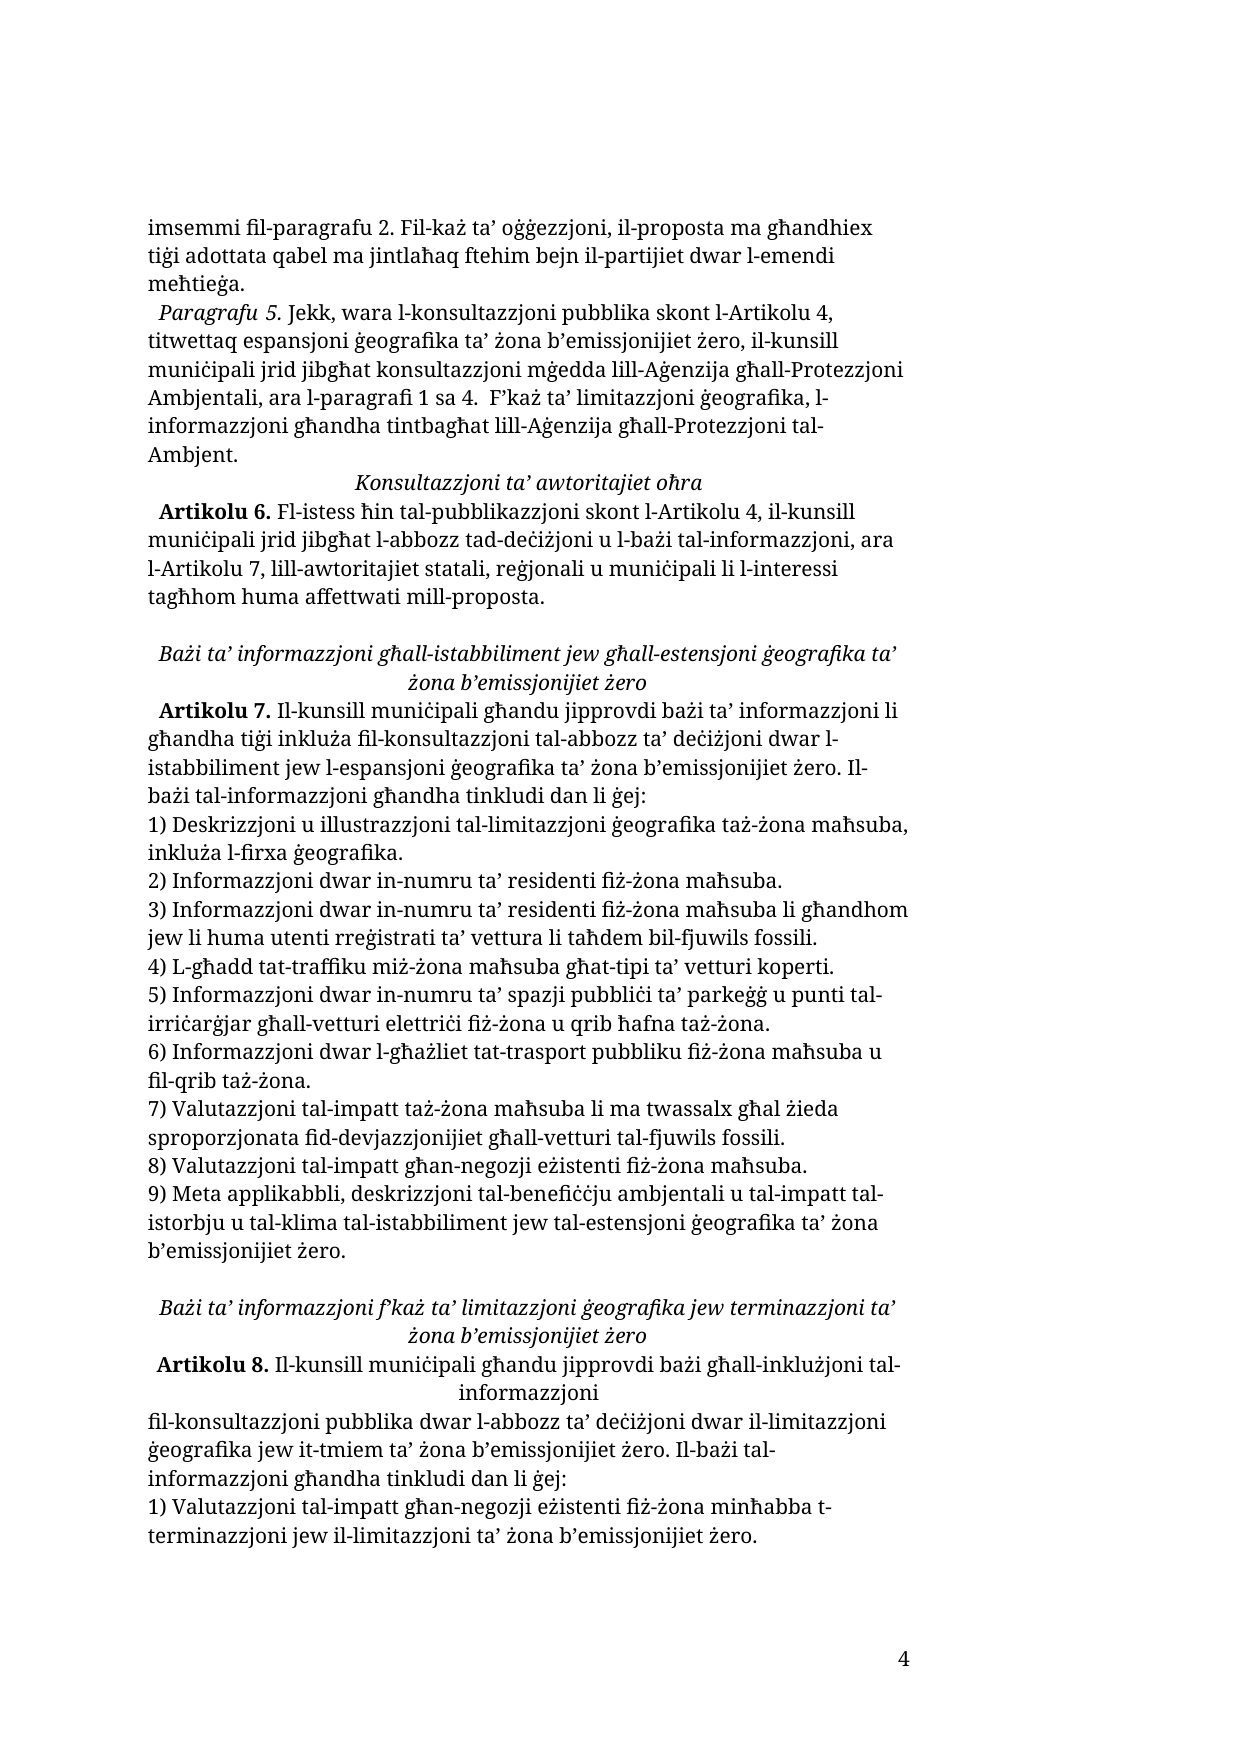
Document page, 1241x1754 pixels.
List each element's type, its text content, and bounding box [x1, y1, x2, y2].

text Artikolu 7. Il-kunsill muniċipali għandu jipprovdi bażi ta’ informazzjoni li għandha tiġi inkluża fil-konsultazzjoni tal-abbozz ta’ deċiżjoni dwar l-istabbiliment jew l-espansjoni ġeografika ta’ żona b’emissjonijiet żero. Il-bażi tal-informazzjoni għandha tinkludi dan li ġej: [148, 696, 909, 810]
text 5) Informazzjoni dwar in-numru ta’ spazji pubbliċi ta’ parkeġġ u punti tal-irriċarġjar għall-vetturi elettriċi fiż-żona u qrib ħafna taż-żona. [148, 980, 909, 1037]
text 8) Valutazzjoni tal-impatt għan-negozji eżistenti fiż-żona maħsuba. [148, 1151, 909, 1179]
text Konsultazzjoni ta’ awtoritajiet oħra [148, 468, 909, 497]
text 1) Valutazzjoni tal-impatt għan-negozji eżistenti fiż-żona minħabba t-terminazzjoni jew il-limitazzjoni ta’ żona b’emissjonijiet żero. [148, 1492, 909, 1549]
text Artikolu 8. Il-kunsill muniċipali għandu jipprovdi bażi għall-inklużjoni tal-informazzjoni [148, 1350, 909, 1407]
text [148, 213, 909, 298]
text 3) Informazzjoni dwar in-numru ta’ residenti fiż-żona maħsuba li għandhom jew li huma utenti rreġistrati ta’ vettura li taħdem bil-fjuwils fossili. [148, 895, 909, 952]
text fil-konsultazzjoni pubblika dwar l-abbozz ta’ deċiżjoni dwar il-limitazzjoni ġeografika jew it-tmiem ta’ żona b’emissjonijiet żero. Il-bażi tal-informazzjoni għandha tinkludi dan li ġej: [148, 1407, 909, 1492]
text 1) Deskrizzjoni u illustrazzjoni tal-limitazzjoni ġeografika taż-żona maħsuba, inkluża l-firxa ġeografika. [148, 810, 909, 867]
text Bażi ta’ informazzjoni f’każ ta’ limitazzjoni ġeografika jew terminazzjoni ta’ żona b’emissjonijiet żero [148, 1293, 909, 1350]
text 9) Meta applikabbli, deskrizzjoni tal-benefiċċju ambjentali u tal-impatt tal-istorbju u tal-klima tal-istabbiliment jew tal-estensjoni ġeografika ta’ żona b’emissjonijiet żero. [148, 1179, 909, 1265]
text 7) Valutazzjoni tal-impatt taż-żona maħsuba li ma twassalx għal żieda sproporzjonata fid-devjazzjonijiet għall-vetturi tal-fjuwils fossili. [148, 1094, 909, 1151]
text Artikolu 6. Fl-istess ħin tal-pubblikazzjoni skont l-Artikolu 4, il-kunsill muniċipali jrid jibgħat l-abbozz tad-deċiżjoni u l-bażi tal-informazzjoni, ara l-Artikolu 7, lill-awtoritajiet statali, reġjonali u muniċipali li l-interessi tagħhom huma affettwati mill-proposta. [148, 497, 909, 611]
text 6) Informazzjoni dwar l-għażliet tat-trasport pubbliku fiż-żona maħsuba u fil-qrib taż-żona. [148, 1037, 909, 1094]
text Bażi ta’ informazzjoni għall-istabbiliment jew għall-estensjoni ġeografika ta’ żona b’emissjonijiet żero [148, 639, 909, 696]
text Paragrafu 5. Jekk, wara l-konsultazzjoni pubblika skont l-Artikolu 4, titwettaq espansjoni ġeografika ta’ żona b’emissjonijiet żero, il-kunsill muniċipali jrid jibgħat konsultazzjoni mġedda lill-Aġenzija għall-Protezzjoni Ambjentali, ara l-paragrafi 1 sa 4. F’każ ta’ limitazzjoni ġeografika, l-informazzjoni għandha tintbagħat lill-Aġenzija għall-Protezzjoni tal-Ambjent. [148, 298, 909, 468]
text 2) Informazzjoni dwar in-numru ta’ residenti fiż-żona maħsuba. [148, 867, 909, 895]
text 4) L-għadd tat-traffiku miż-żona maħsuba għat-tipi ta’ vetturi koperti. [148, 952, 909, 980]
